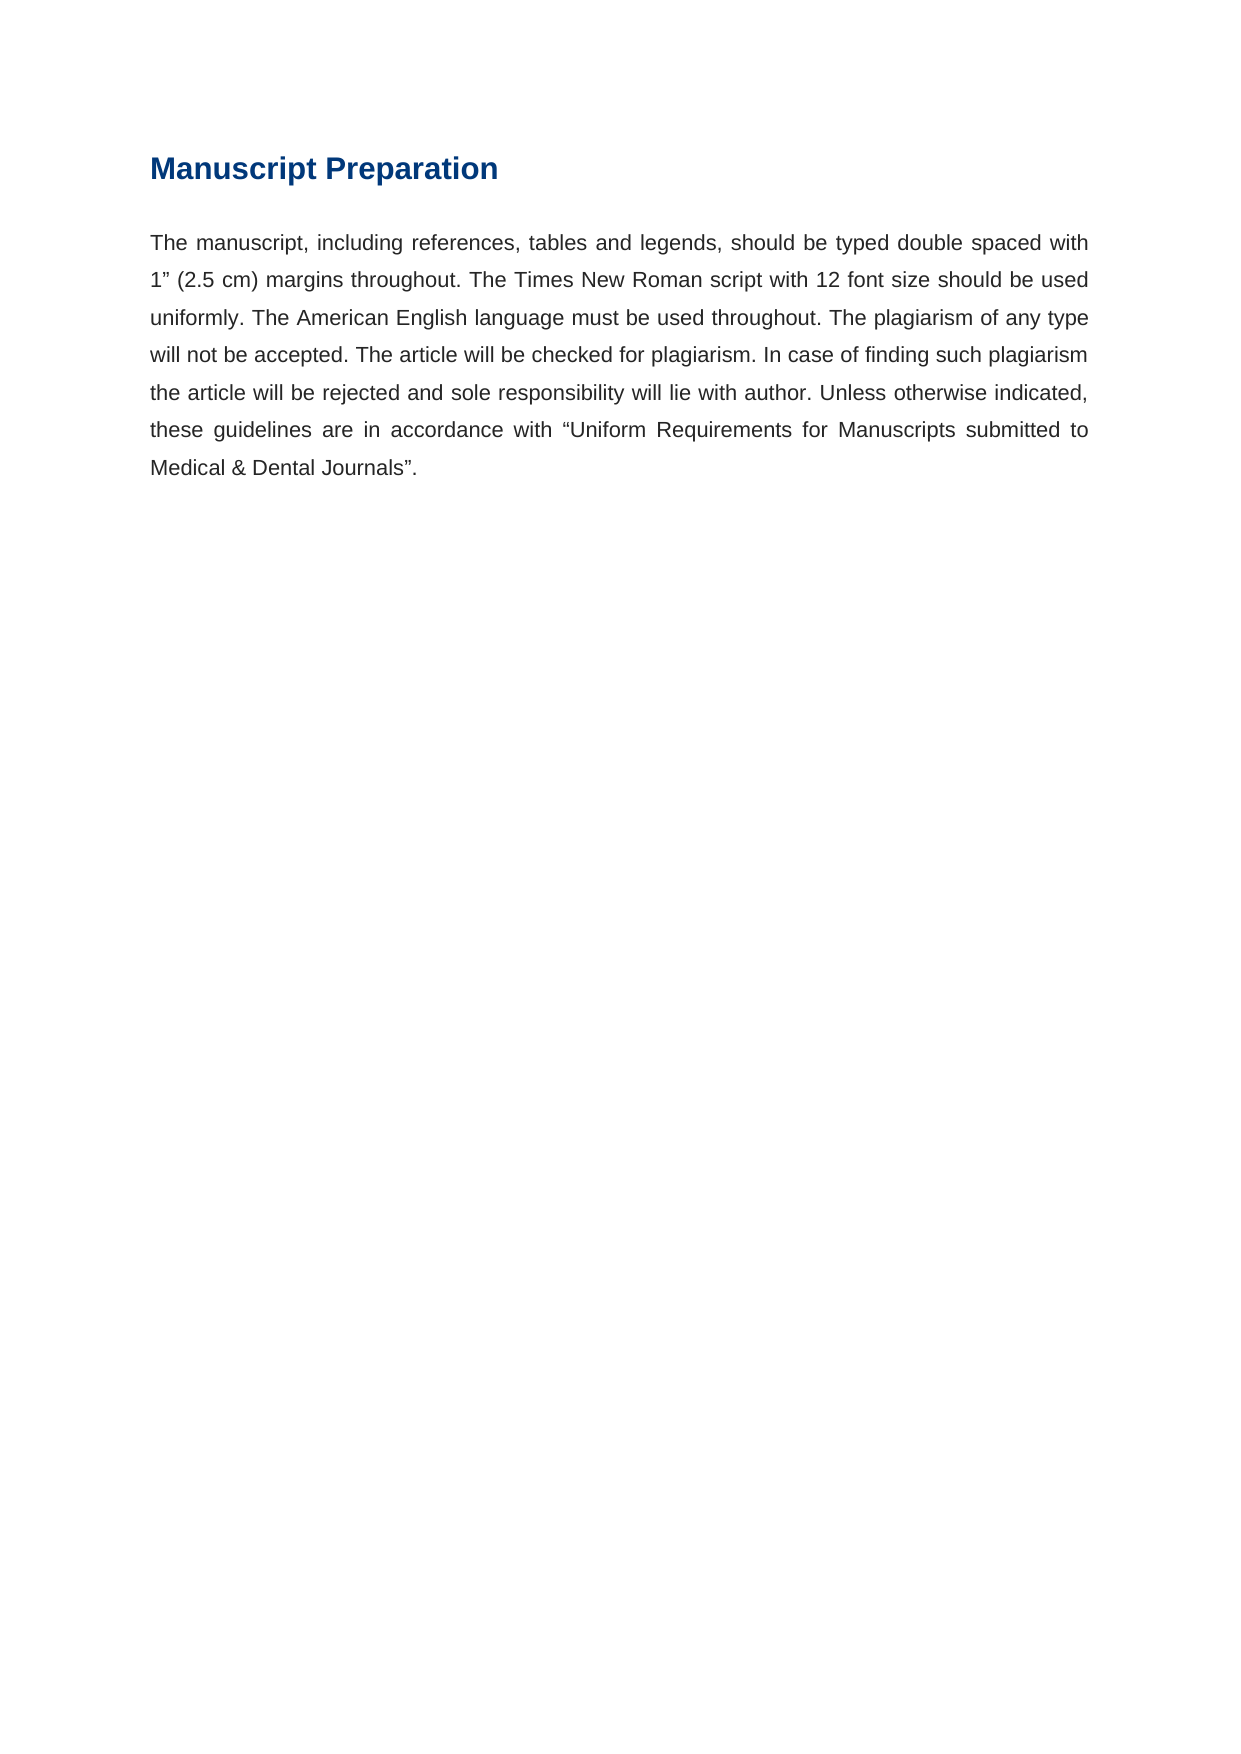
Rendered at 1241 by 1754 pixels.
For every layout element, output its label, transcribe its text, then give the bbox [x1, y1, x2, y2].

text The manuscript, including references, tables and legends, should be typed double spaced with 1” (2.5 cm) margins throughout. The Times New Roman script with 12 font size should be used uniformly. The American English language must be used throughout. The plagiarism of any type will not be accepted. The article will be checked for plagiarism. In case of finding such plagiarism the article will be rejected and sole responsibility will lie with author. Unless otherwise indicated, these guidelines are in accordance with “Uniform Requirements for Manuscripts submitted to Medical & Dental Journals”. [150, 217, 1090, 480]
text Manuscript Preparation [150, 150, 1090, 186]
